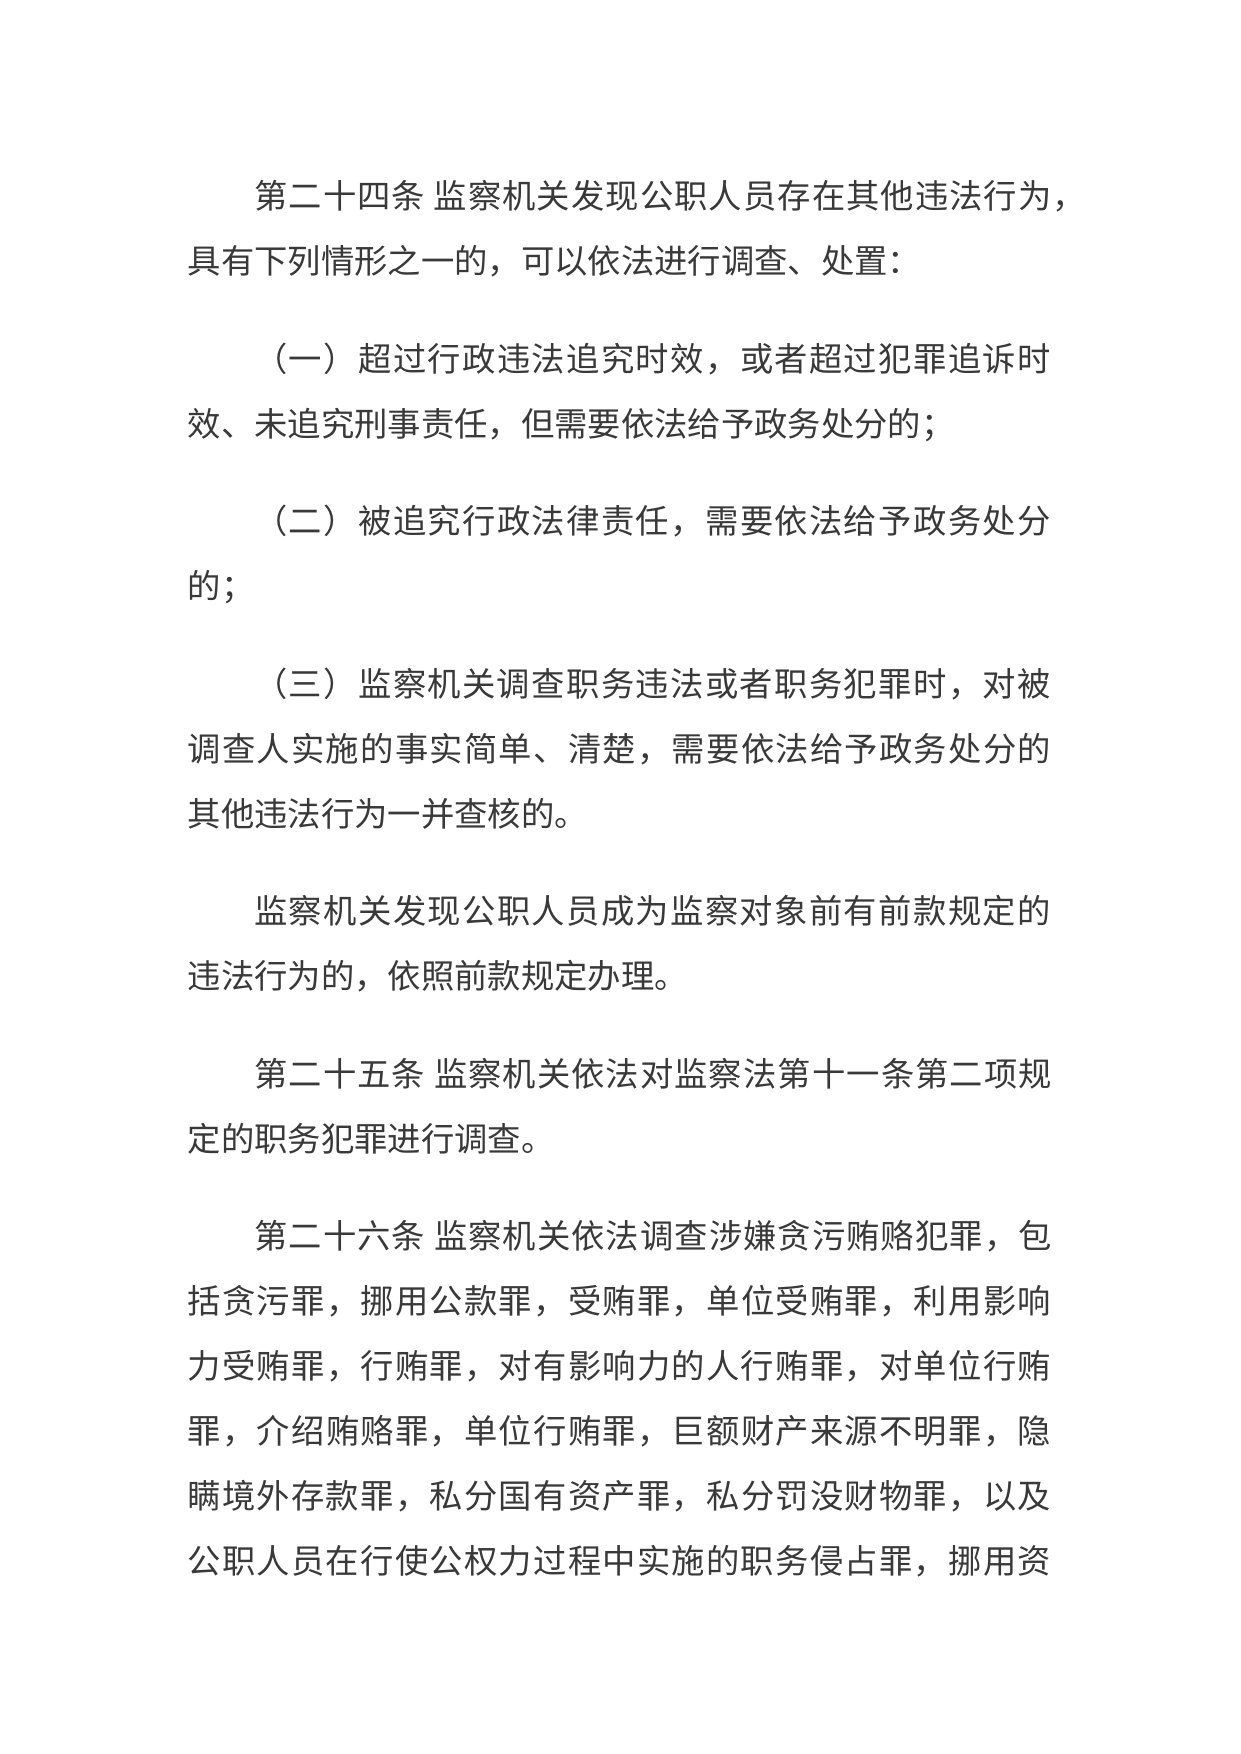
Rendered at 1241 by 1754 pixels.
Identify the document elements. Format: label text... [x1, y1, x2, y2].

text 第二十四条 监察机关发现公职人员存在其他违法行为，具有下列情形之一的，可以依法进行调查、处置： [187, 162, 1053, 292]
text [187, 1202, 1053, 1592]
text （二）被追究行政法律责任，需要依法给予政务处分的； [187, 487, 1053, 617]
text 监察机关发现公职人员成为监察对象前有前款规定的违法行为的，依照前款规定办理。 [187, 877, 1053, 1007]
text （三）监察机关调查职务违法或者职务犯罪时，对被调查人实施的事实简单、清楚，需要依法给予政务处分的其他违法行为一并查核的。 [187, 649, 1053, 844]
text （一）超过行政违法追究时效，或者超过犯罪追诉时效、未追究刑事责任，但需要依法给予政务处分的； [187, 324, 1053, 454]
text 第二十五条 监察机关依法对监察法第十一条第二项规定的职务犯罪进行调查。 [187, 1039, 1053, 1169]
